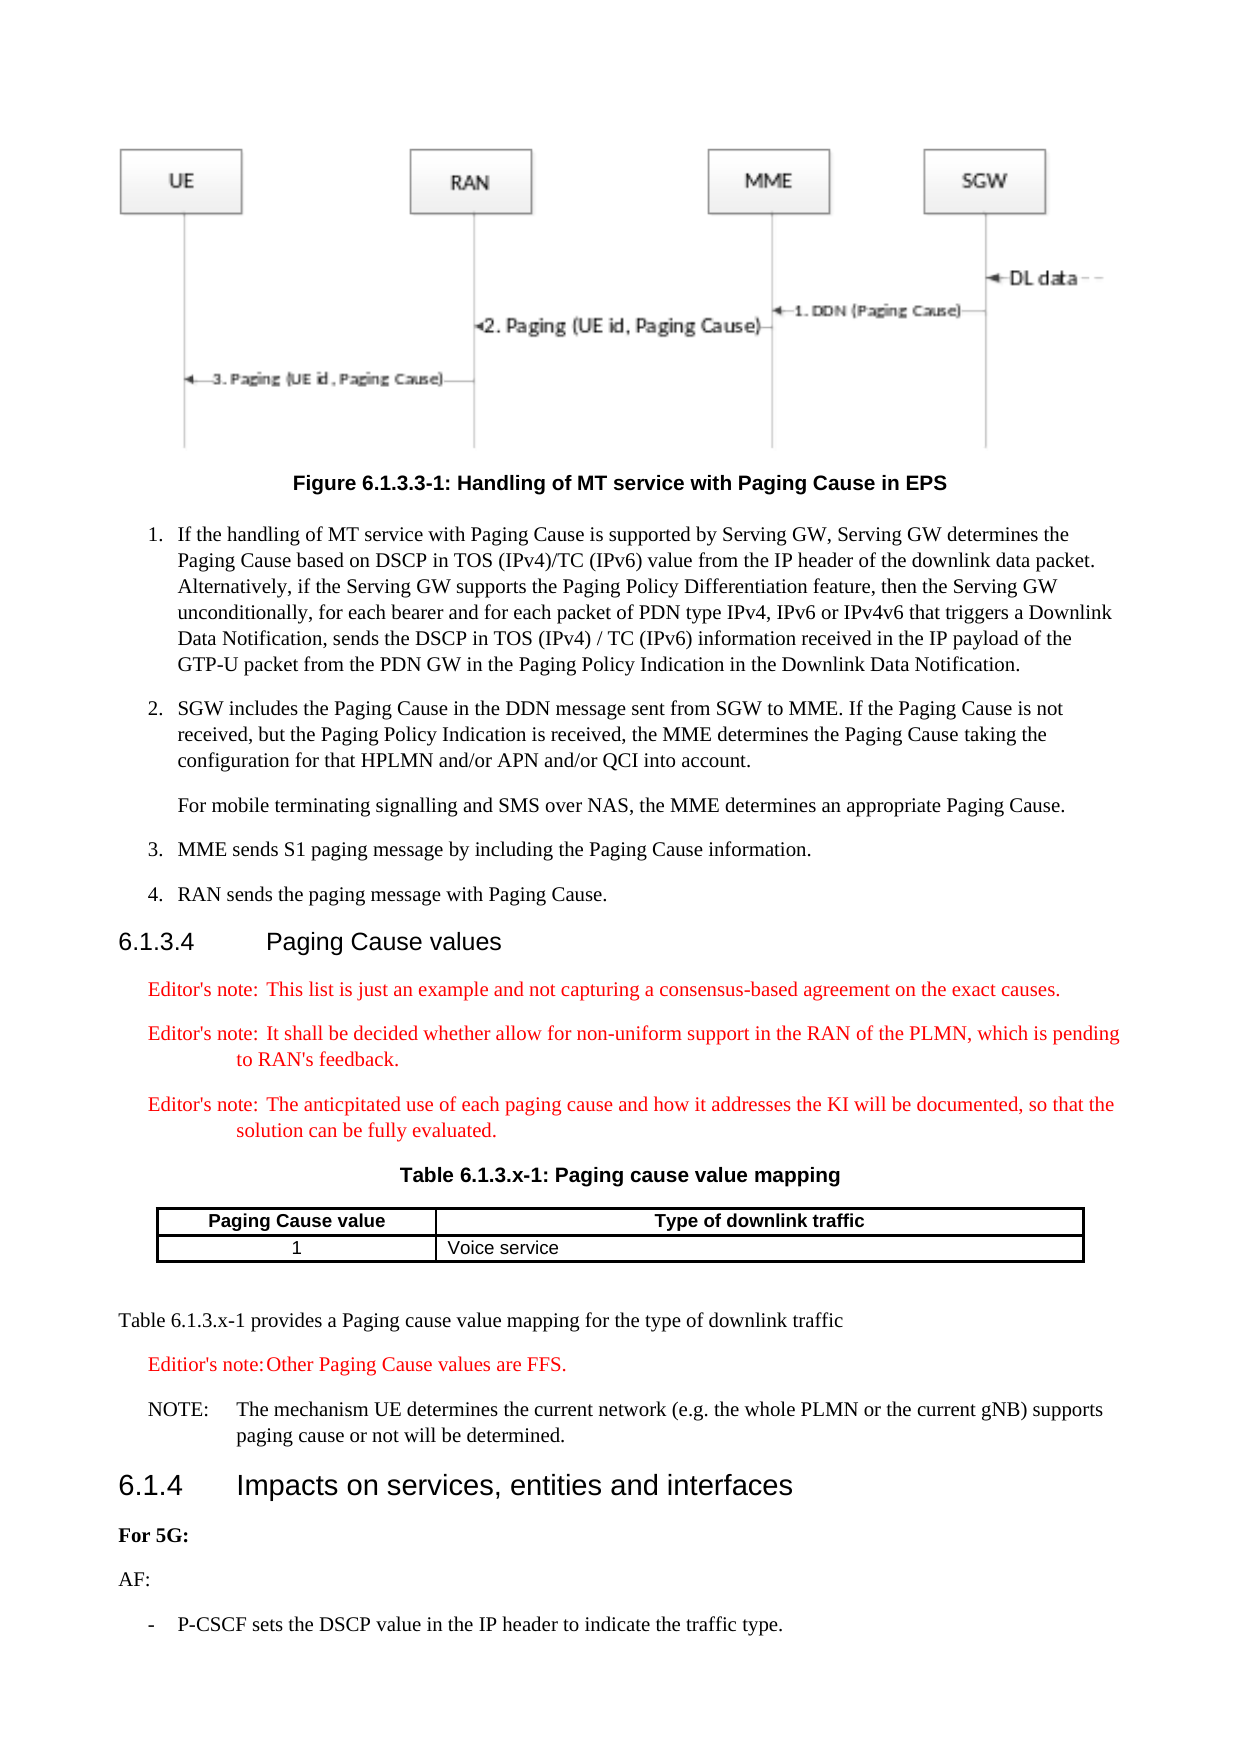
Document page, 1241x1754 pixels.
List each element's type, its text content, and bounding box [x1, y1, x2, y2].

text For 5G: [118, 1522, 1122, 1547]
table_cell 1 [159, 1237, 435, 1260]
text AF: [118, 1567, 1122, 1591]
text Table 6.1.3.x-1: Paging cause value mapping [118, 1162, 1122, 1186]
table_header Type of downlink traffic [437, 1210, 1082, 1233]
text Figure 6.1.3.3-1: Handling of MT service with Paging Cause in EPS [118, 471, 1122, 495]
subtitle 6.1.3.4 Paging Cause values [118, 927, 1122, 956]
text 4. RAN sends the paging message with Paging Cause. [148, 882, 1122, 906]
text Editor's note: It shall be decided whether allow for non-uniform support in the RAN of the PLMN, which is pending to RAN's feedback. [148, 1021, 1122, 1071]
text - P-CSCF sets the DSCP value in the IP header to indicate the traffic type. [148, 1612, 1122, 1636]
text Editor's note: This list is just an example and not capturing a consensus-based agreement on the exact causes. [148, 977, 1122, 1001]
text Table 6.1.3.x-1 provides a Paging cause value mapping for the type of downlink traffic [118, 1308, 1122, 1332]
text 1. If the handling of MT service with Paging Cause is supported by Serving GW, Serving GW determines the Paging Cause based on DSCP in TOS (IPv4)/TC (IPv6) value from the IP header of the downlink data packet. Alternatively, if the Serving GW supports the Paging Policy Differentiation feature, then the Serving GW unconditionally, for each bearer and for each packet of PDN type IPv4, IPv6 or IPv4v6 that triggers a Downlink Data Notification, sends the DSCP in TOS (IPv4) / TC (IPv6) information received in the IP payload of the GTP-U packet from the PDN GW in the Paging Policy Indication in the Downlink Data Notification. [148, 522, 1122, 676]
text For mobile terminating signalling and SMS over NAS, the MME determines an appropriate Paging Cause. [148, 793, 1122, 817]
table_cell Voice service [437, 1237, 1082, 1260]
subtitle 6.1.4 Impacts on services, entities and interfaces [118, 1468, 1122, 1501]
text Editor's note: The anticpitated use of each paging cause and how it addresses the KI will be documented, so that the solution can be fully evaluated. [148, 1092, 1122, 1142]
text 2. SGW includes the Paging Cause in the DDN message sent from SGW to MME. If the Paging Cause is not received, but the Paging Policy Indication is received, the MME determines the Paging Cause taking the configuration for that HPLMN and/or APN and/or QCI into account. [148, 696, 1122, 772]
table_header Paging Cause value [159, 1210, 435, 1233]
text 3. MME sends S1 paging message by including the Paging Cause information. [148, 837, 1122, 861]
text Editior's note: Other Paging Cause values are FFS. [148, 1352, 1122, 1376]
text NOTE: The mechanism UE determines the current network (e.g. the whole PLMN or the current gNB) supports paging cause or not will be determined. [148, 1397, 1122, 1447]
